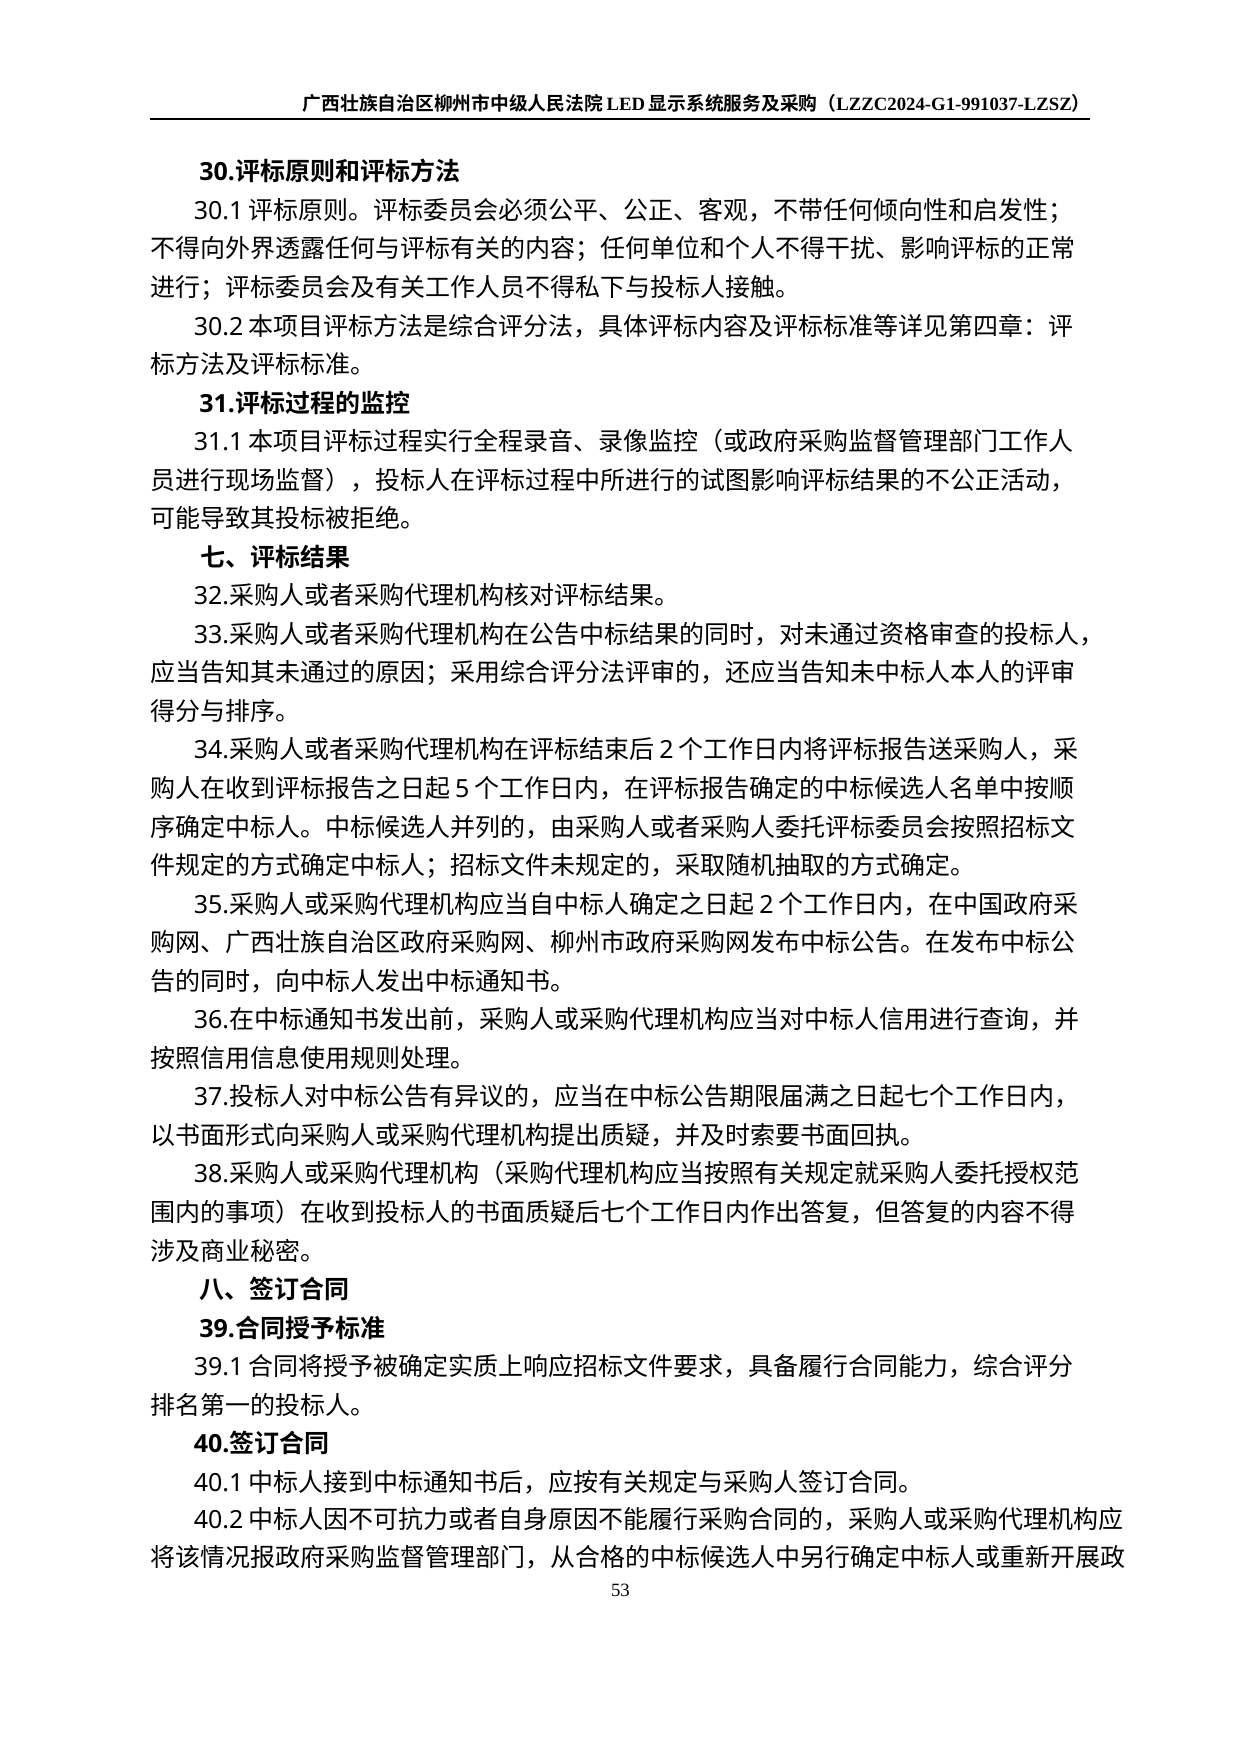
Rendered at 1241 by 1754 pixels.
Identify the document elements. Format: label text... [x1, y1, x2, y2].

text 34.采购人或者采购代理机构在评标结束后2个工作日内将评标报告送采购人，采购人在收到评标报告之日起5个工作日内，在评标报告确定的中标候选人名单中按顺序确定中标人。中标候选人并列的，由采购人或者采购人委托评标委员会按照招标文件规定的方式确定中标人；招标文件未规定的，采取随机抽取的方式确定。 [150, 728, 1090, 882]
text 36.在中标通知书发出前，采购人或采购代理机构应当对中标人信用进行查询，并按照信用信息使用规则处理。 [150, 998, 1090, 1075]
text 40.签订合同 [150, 1422, 1090, 1460]
text 35.采购人或采购代理机构应当自中标人确定之日起2个工作日内，在中国政府采购网、广西壮族自治区政府采购网、柳州市政府采购网发布中标公告。在发布中标公告的同时，向中标人发出中标通知书。 [150, 882, 1090, 998]
text 30.评标原则和评标方法 [150, 150, 1090, 188]
text 30.1评标原则。评标委员会必须公平、公正、客观，不带任何倾向性和启发性；不得向外界透露任何与评标有关的内容；任何单位和个人不得干扰、影响评标的正常进行；评标委员会及有关工作人员不得私下与投标人接触。 [150, 188, 1090, 304]
text 31.评标过程的监控 [150, 381, 1090, 420]
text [150, 1499, 1139, 1574]
text 33.采购人或者采购代理机构在公告中标结果的同时，对未通过资格审查的投标人，应当告知其未通过的原因；采用综合评分法评审的，还应当告知未中标人本人的评审得分与排序。 [150, 612, 1090, 728]
text 39.1合同将授予被确定实质上响应招标文件要求，具备履行合同能力，综合评分排名第一的投标人。 [150, 1345, 1090, 1422]
text 31.1本项目评标过程实行全程录音、录像监控（或政府采购监督管理部门工作人员进行现场监督），投标人在评标过程中所进行的试图影响评标结果的不公正活动，可能导致其投标被拒绝。 [150, 420, 1090, 535]
text 八、签订合同 [150, 1268, 1090, 1306]
text 七、评标结果 [150, 535, 1090, 574]
text 37.投标人对中标公告有异议的，应当在中标公告期限届满之日起七个工作日内，以书面形式向采购人或采购代理机构提出质疑，并及时索要书面回执。 [150, 1075, 1090, 1152]
text 38.采购人或采购代理机构（采购代理机构应当按照有关规定就采购人委托授权范围内的事项）在收到投标人的书面质疑后七个工作日内作出答复，但答复的内容不得涉及商业秘密。 [150, 1152, 1090, 1268]
text 40.1中标人接到中标通知书后，应按有关规定与采购人签订合同。 [150, 1460, 1090, 1499]
text 39.合同授予标准 [150, 1306, 1090, 1345]
text 32.采购人或者采购代理机构核对评标结果。 [150, 574, 1090, 612]
text 30.2本项目评标方法是综合评分法，具体评标内容及评标标准等详见第四章：评标方法及评标标准。 [150, 304, 1090, 381]
